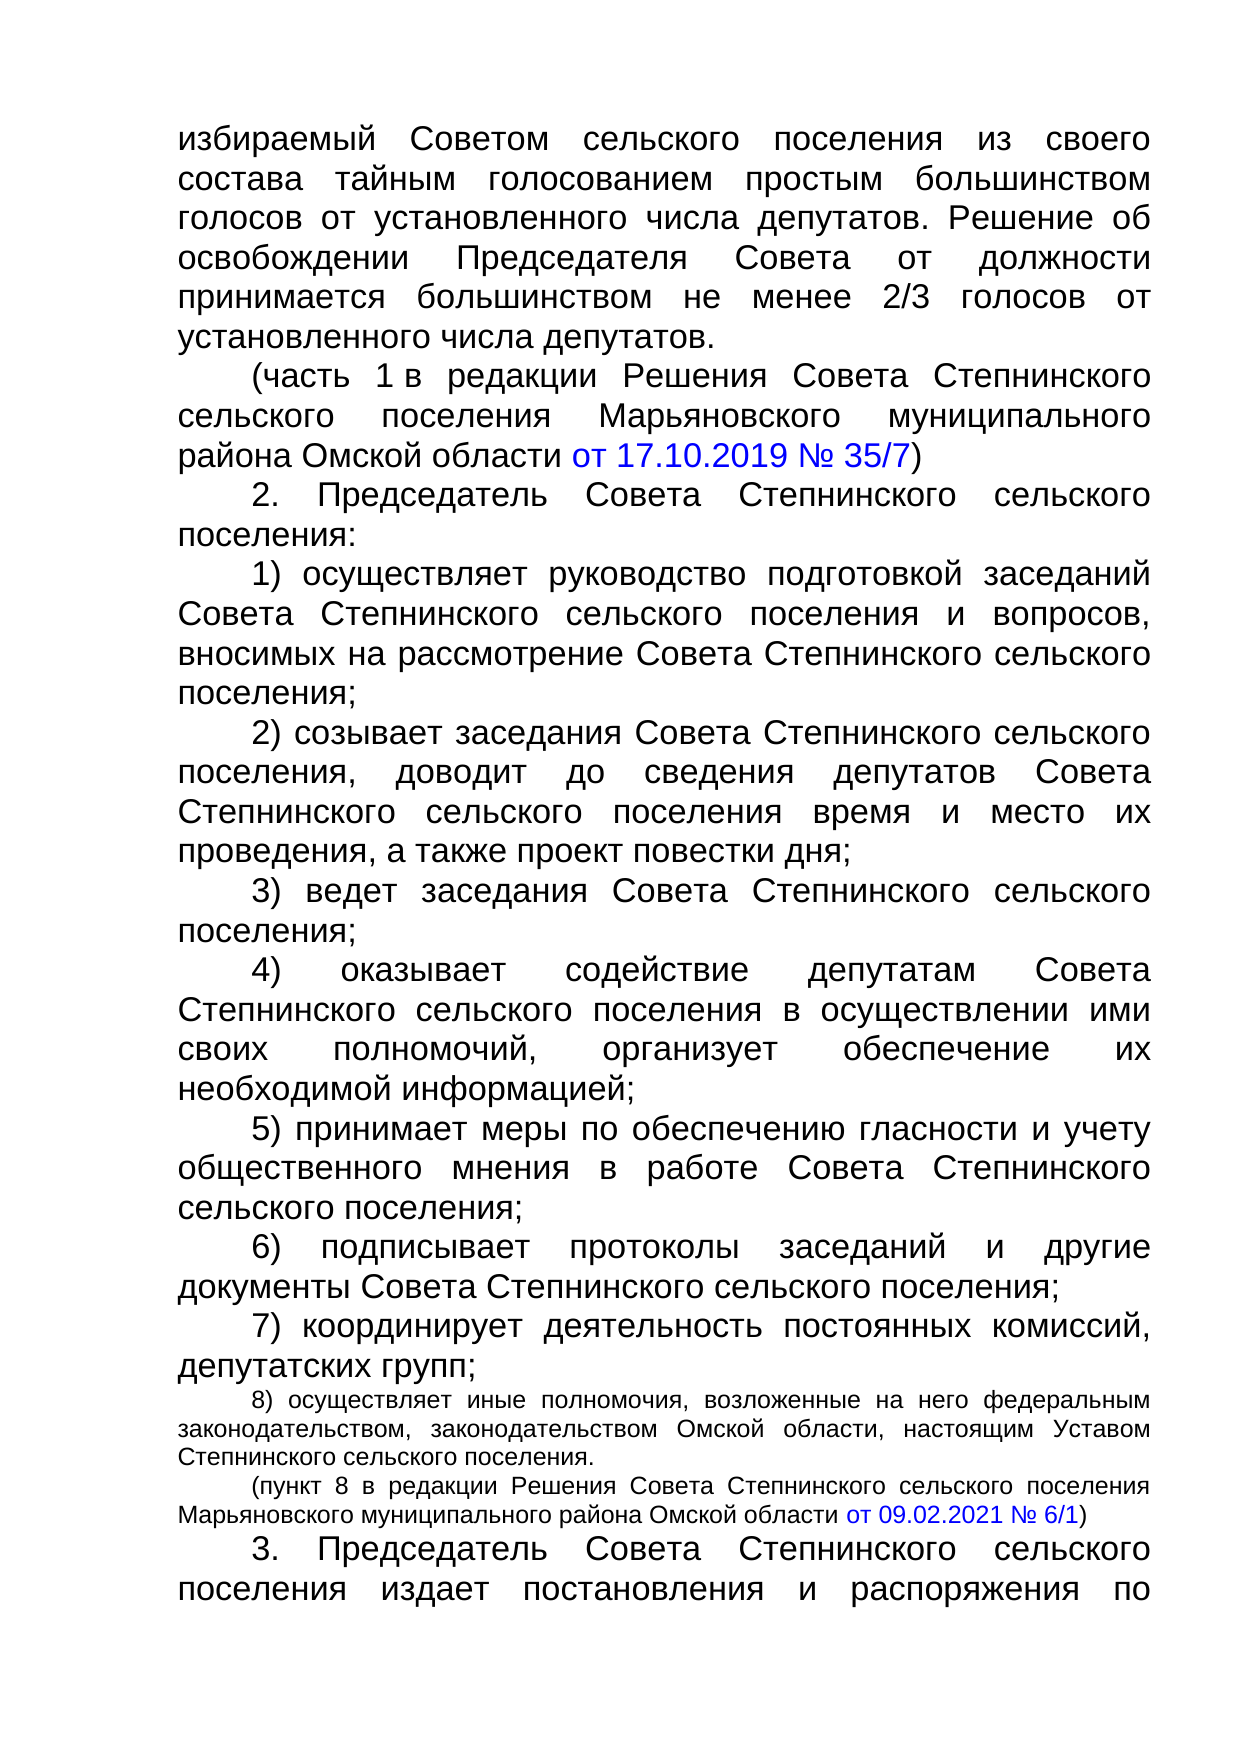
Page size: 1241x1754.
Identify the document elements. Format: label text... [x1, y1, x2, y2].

text 1) осуществляет руководство подготовкой заседаний Совета Степнинского сельского поселения и вопросов, вносимых на рассмотрение Совета Степнинского сельского поселения; [177, 553, 1152, 712]
text 2. Председатель Совета Степнинского сельского поселения: [177, 474, 1152, 553]
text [177, 1528, 1152, 1608]
text (пункт 8 в редакции Решения Совета Степнинского сельского поселения Марьяновского муниципального района Омской области от 09.02.2021 № 6/1) [177, 1471, 1152, 1528]
text 5) принимает меры по обеспечению гласности и учету общественного мнения в работе Совета Степнинского сельского поселения; [177, 1108, 1152, 1226]
text 3) ведет заседания Совета Степнинского сельского поселения; [177, 870, 1152, 949]
text 2) созывает заседания Совета Степнинского сельского поселения, доводит до сведения депутатов Совета Степнинского сельского поселения время и место их проведения, а также проект повестки дня; [177, 712, 1152, 870]
text 6) подписывает протоколы заседаний и другие документы Совета Степнинского сельского поселения; [177, 1226, 1152, 1306]
text 7) координирует деятельность постоянных комиссий, депутатских групп; [177, 1306, 1152, 1385]
text (часть 1 в редакции Решения Совета Степнинского сельского поселения Марьяновского муниципального района Омской области от 17.10.2019 № 35/7) [177, 356, 1152, 474]
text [177, 118, 1152, 356]
text 8) осуществляет иные полномочия, возложенные на него федеральным законодательством, законодательством Омской области, настоящим Уставом Степнинского сельского поселения. [177, 1385, 1152, 1471]
text 4) оказывает содействие депутатам Совета Степнинского сельского поселения в осуществлении ими своих полномочий, организует обеспечение их необходимой информацией; [177, 949, 1152, 1108]
